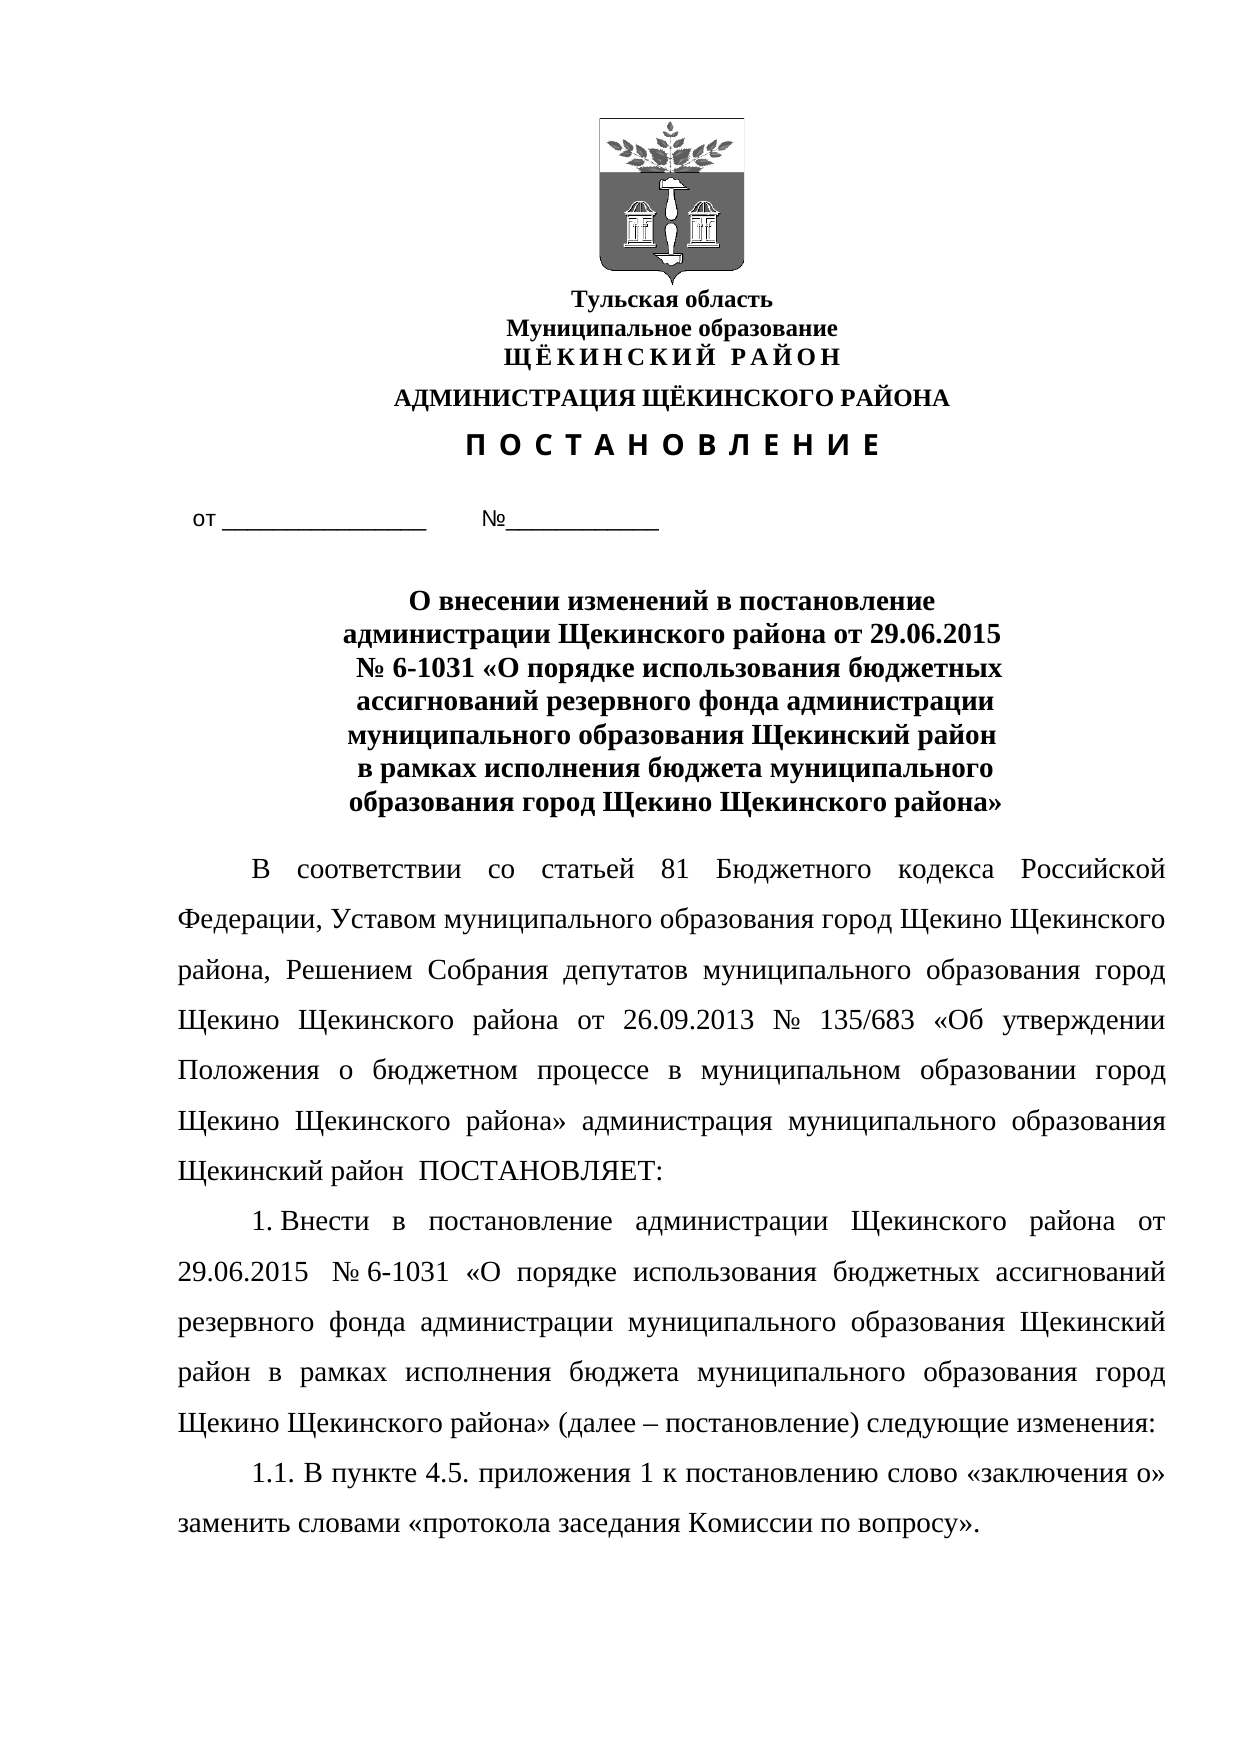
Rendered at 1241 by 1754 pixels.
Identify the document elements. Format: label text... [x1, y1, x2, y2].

text Муниципальное образование [177, 313, 1167, 342]
text АДМИНИСТРАЦИЯ ЩЁКИНСКОГО РАЙОНА [177, 383, 1167, 412]
text администрации Щекинского района от 29.06.2015 [177, 616, 1167, 650]
text № 6-1031 «О порядке использования бюджетных [177, 650, 1167, 683]
text в рамках исполнения бюджета муниципального [177, 751, 1167, 784]
text ЩЁКИНСКИЙ РАЙОН [177, 342, 1167, 370]
text образования город Щекино Щекинского района» [177, 784, 1167, 818]
text Тульская область [177, 284, 1167, 313]
text О внесении изменений в постановление [177, 583, 1167, 616]
text ассигнований резервного фонда администрации [177, 683, 1167, 717]
text В соответствии со статьей 81 Бюджетного кодекса Российской Федерации, Уставом муниципального образования город Щекино Щекинского района, Решением Собрания депутатов муниципального образования город Щекино Щекинского района от 26.09.2013 № 135/683 «Об утверждении Положения о бюджетном процессе в муниципальном образовании город Щекино Щекинского района» администрация муниципального образования Щекинский район ПОСТАНОВЛЯЕТ: [177, 851, 1167, 1187]
text 1. Внести в постановление администрации Щекинского района от 29.06.2015 № 6-1031 «О порядке использования бюджетных ассигнований резервного фонда администрации муниципального образования Щекинский район в рамках исполнения бюджета муниципального образования город Щекино Щекинского района» (далее – постановление) следующие изменения: [177, 1203, 1167, 1438]
text 1.1. В пункте 4.5. приложения 1 к постановлению слово «заключения о» заменить словами «протокола заседания Комиссии по вопросу». [177, 1455, 1167, 1539]
text муниципального образования Щекинский район [177, 717, 1167, 751]
text П О С Т А Н О В Л Е Н И Е [177, 424, 1167, 464]
